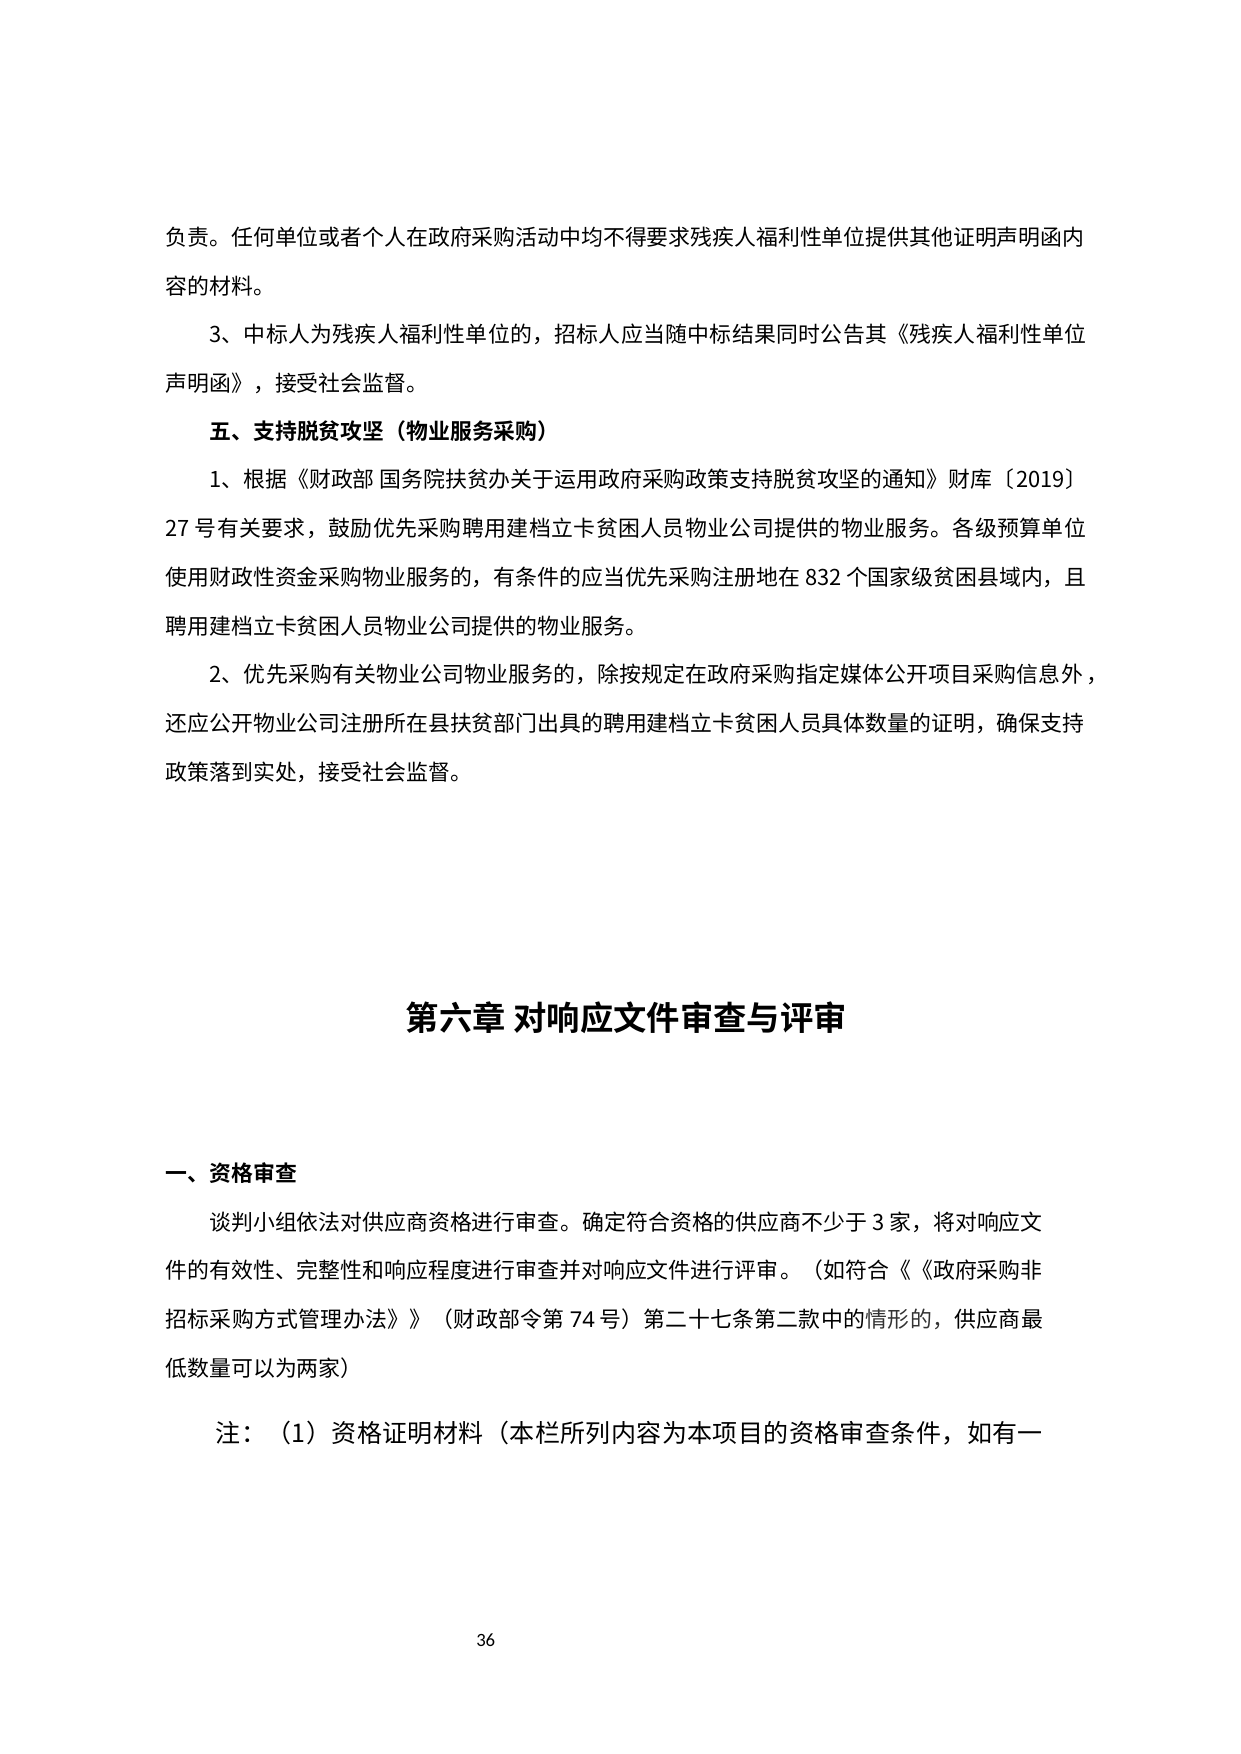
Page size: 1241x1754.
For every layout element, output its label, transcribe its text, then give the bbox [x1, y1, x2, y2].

text 五、支持脱贫攻坚（物业服务采购） [165, 414, 1087, 446]
text 谈判小组依法对供应商资格进行审查。确定符合资格的供应商不少于3家，将对响应文件的有效性、完整性和响应程度进行审查并对响应文件进行评审。（如符合《《政府采购非招标采购方式管理办法》》（财政部令第74号）第二十七条第二款中的情形的，供应商最低数量可以为两家） [165, 1204, 1043, 1383]
text 1、根据《财政部 国务院扶贫办关于运用政府采购政策支持脱贫攻坚的通知》财库〔2019〕27号有关要求，鼓励优先采购聘用建档立卡贫困人员物业公司提供的物业服务。各级预算单位使用财政性资金采购物业服务的，有条件的应当优先采购注册地在832个国家级贫困县域内，且聘用建档立卡贫困人员物业公司提供的物业服务。 [165, 462, 1087, 641]
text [165, 1399, 1043, 1464]
text 一、资格审查 [165, 1156, 1087, 1188]
text 2、优先采购有关物业公司物业服务的，除按规定在政府采购指定媒体公开项目采购信息外，还应公开物业公司注册所在县扶贫部门出具的聘用建档立卡贫困人员具体数量的证明，确保支持政策落到实处，接受社会监督。 [165, 657, 1087, 787]
text 第六章 对响应文件审查与评审 [165, 983, 1087, 1048]
text 3、中标人为残疾人福利性单位的，招标人应当随中标结果同时公告其《残疾人福利性单位声明函》，接受社会监督。 [165, 317, 1087, 398]
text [165, 219, 1087, 301]
